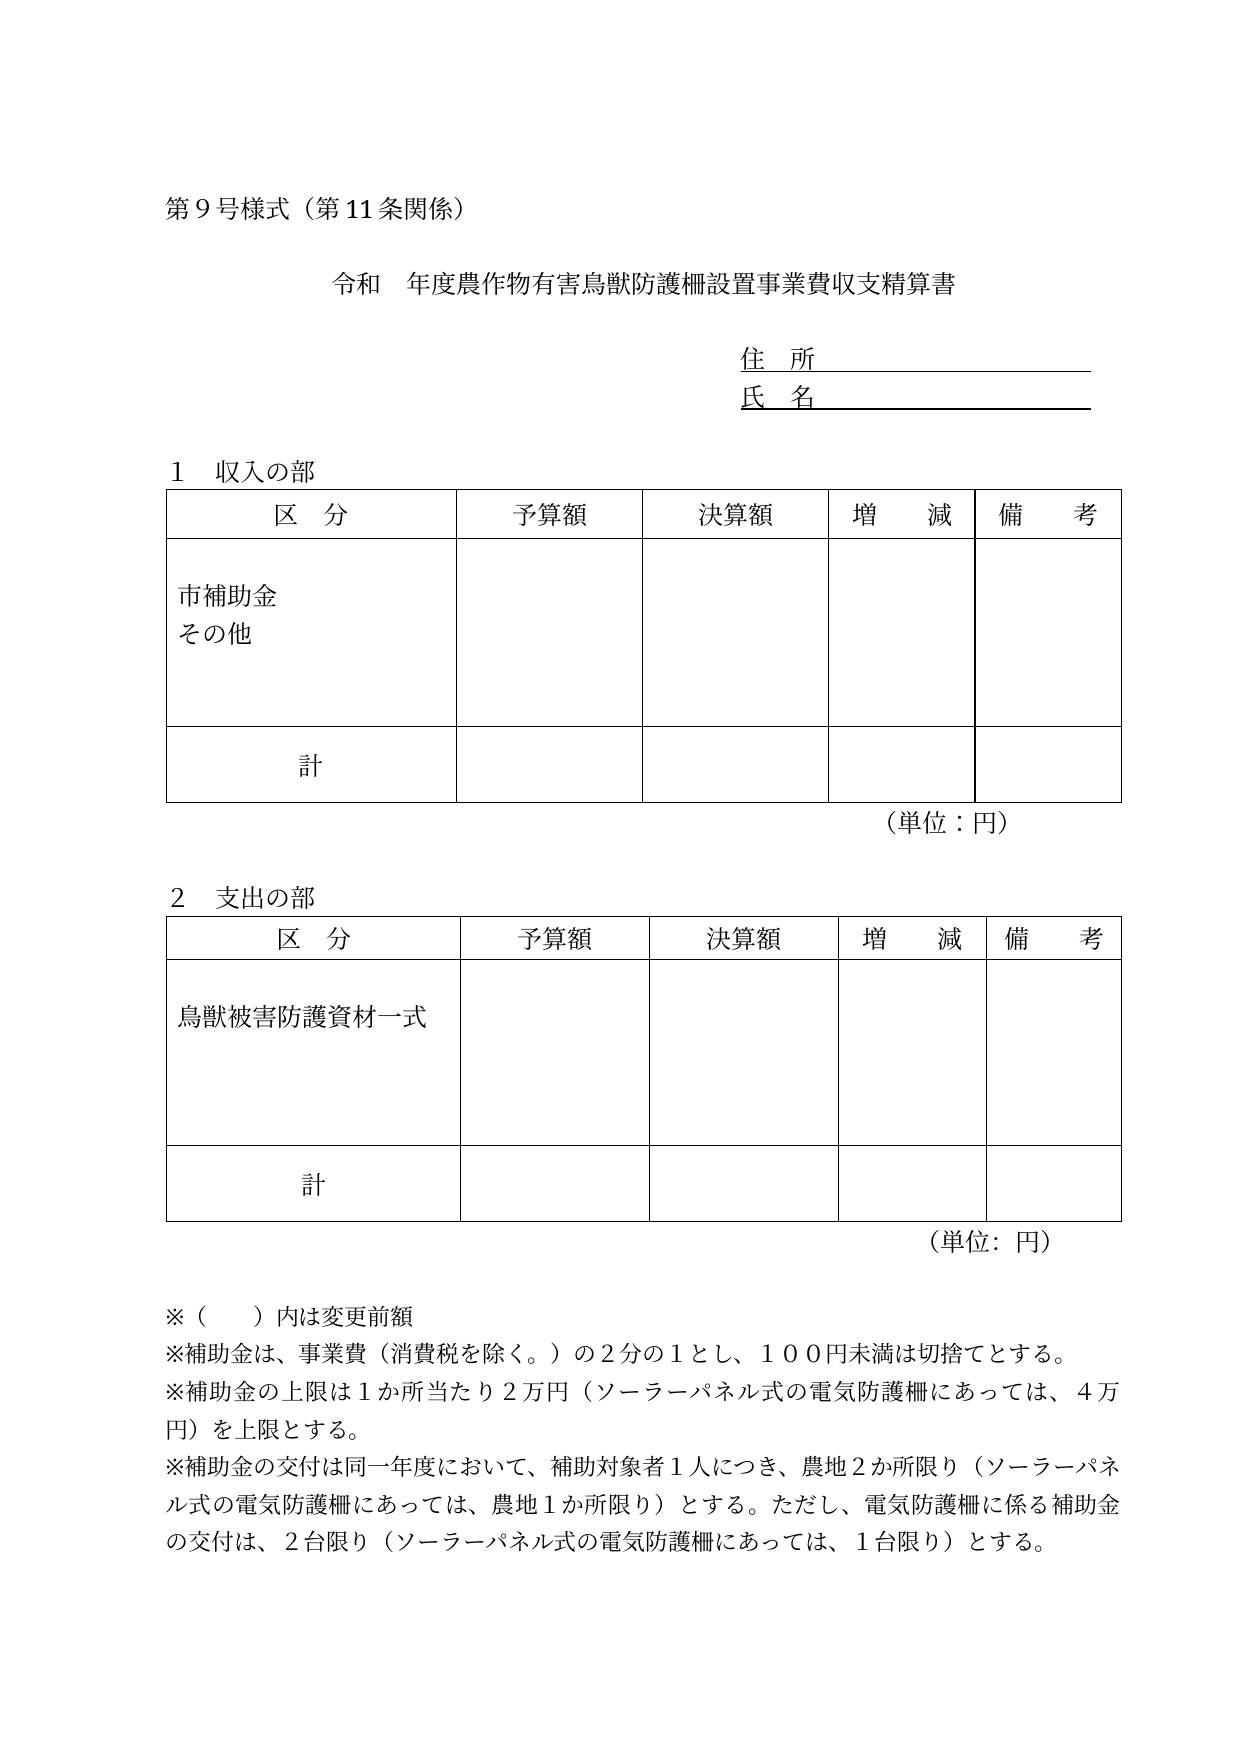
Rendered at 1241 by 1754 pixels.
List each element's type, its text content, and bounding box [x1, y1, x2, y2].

table_header 予算額 [461, 917, 649, 958]
table_header 区 分 [167, 917, 460, 958]
table_cell [829, 727, 974, 802]
table_cell [987, 1146, 1121, 1221]
text 令和 年度農作物有害鳥獣防護柵設置事業費収支精算書 [165, 264, 1122, 302]
table_cell 計 [167, 727, 456, 802]
text （単位：円） [165, 803, 1022, 841]
table_cell [461, 960, 649, 1145]
text ※補助金の上限は１か所当たり２万円（ソーラーパネル式の電気防護柵にあっては、４万円）を上限とする。 [165, 1372, 1122, 1447]
table_cell [650, 1146, 838, 1221]
text ※補助金は、事業費（消費税を除く。）の２分の１とし、１００円未満は切捨てとする。 [165, 1334, 1122, 1372]
table_cell [461, 1146, 649, 1221]
text １ 収入の部 [165, 452, 1122, 489]
table_cell [839, 960, 986, 1145]
table_cell [976, 727, 1121, 802]
text 氏 名 [165, 377, 1096, 414]
table_cell [829, 539, 974, 726]
text 第９号様式（第11条関係） [165, 189, 1122, 227]
table_header 増 減 [839, 917, 986, 958]
table_cell 鳥獣被害防護資材一式 [167, 960, 460, 1145]
text ※（ ）内は変更前額 [165, 1297, 1122, 1334]
text ２ 支出の部 [165, 878, 1122, 916]
table_cell [976, 539, 1121, 726]
table_header 備 考 [976, 490, 1121, 537]
table_cell [839, 1146, 986, 1221]
table_header 決算額 [643, 490, 828, 537]
table_cell [643, 727, 828, 802]
table_header 予算額 [457, 490, 642, 537]
table_cell [457, 727, 642, 802]
table_cell [987, 960, 1121, 1145]
table_cell 市補助金 その他 [167, 539, 456, 726]
table_cell [457, 539, 642, 726]
table_header 備 考 [987, 917, 1121, 958]
text ※補助金の交付は同一年度において、補助対象者１人につき、農地２か所限り（ソーラーパネル式の電気防護柵にあっては、農地１か所限り）とする。ただし、電気防護柵に係る補助金の交付は、２台限り（ソーラーパネル式の電気防護柵にあっては、１台限り）とする。 [165, 1447, 1122, 1559]
table_cell [650, 960, 838, 1145]
text （単位：円） [165, 1222, 1122, 1259]
table_header 決算額 [650, 917, 838, 958]
table_header 増 減 [829, 490, 974, 537]
text 住 所 [165, 339, 1097, 377]
table_cell 計 [167, 1146, 460, 1221]
table_header 区 分 [167, 490, 456, 537]
table_cell [643, 539, 828, 726]
